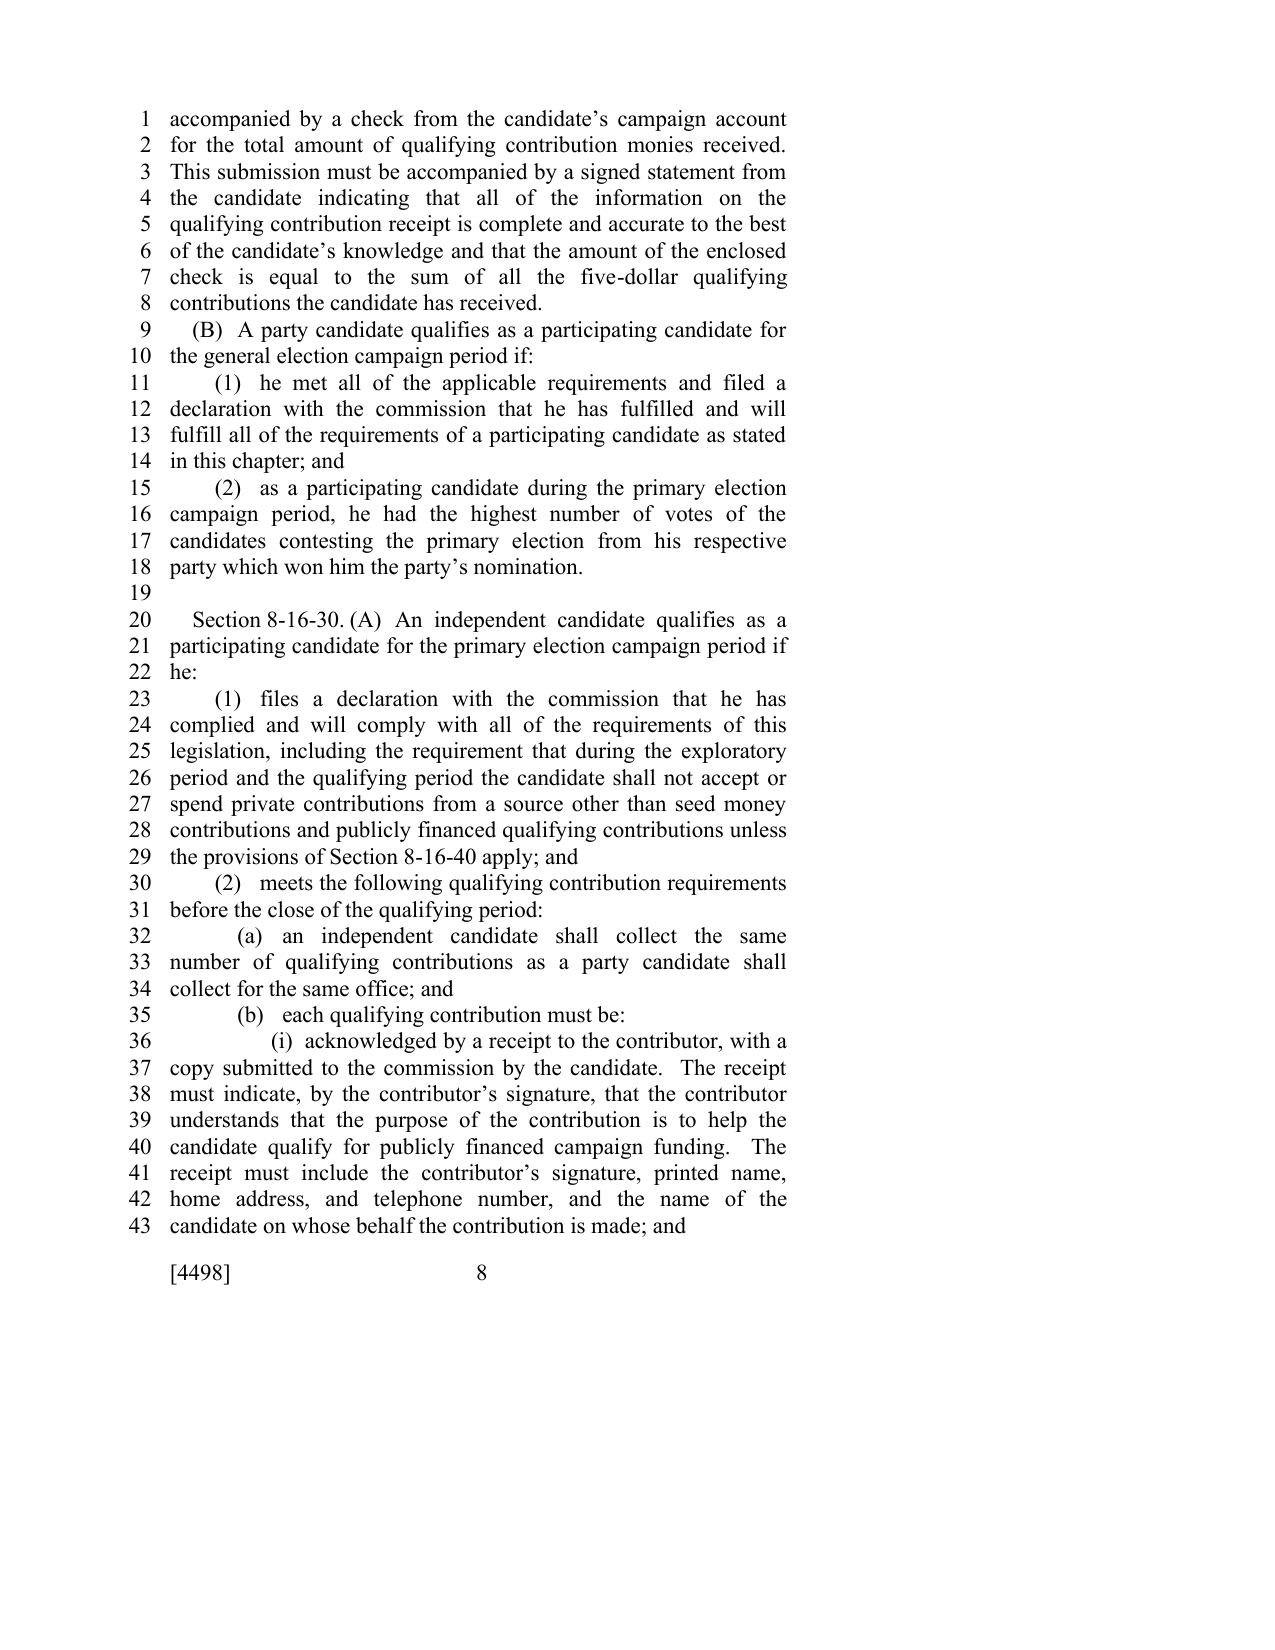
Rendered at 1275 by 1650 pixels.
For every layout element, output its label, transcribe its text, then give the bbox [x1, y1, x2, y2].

text (i) acknowledged by a receipt to the contributor, with a copy submitted to the commission by the candidate. The receipt must indicate, by the contributor’s signature, that the contributor understands that the purpose of the contribution is to help the candidate qualify for publicly financed campaign funding. The receipt must include the contributor’s signature, printed name, home address, and telephone number, and the name of the candidate on whose behalf the contribution is made; and [169, 1027, 787, 1238]
text (b) each qualifying contribution must be: [169, 1001, 787, 1027]
text (B) A party candidate qualifies as a participating candidate for the general election campaign period if: [169, 316, 787, 368]
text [169, 105, 787, 316]
text (2) as a participating candidate during the primary election campaign period, he had the highest number of votes of the candidates contesting the primary election from his respective party which won him the party’s nomination. [169, 474, 787, 579]
text (a) an independent candidate shall collect the same number of qualifying contributions as a party candidate shall collect for the same office; and [169, 922, 787, 1001]
text (1) files a declaration with the commission that he has complied and will comply with all of the requirements of this legislation, including the requirement that during the exploratory period and the qualifying period the candidate shall not accept or spend private contributions from a source other than seed money contributions and publicly financed qualifying contributions unless the provisions of Section 8-16-40 apply; and [169, 685, 787, 869]
text (1) he met all of the applicable requirements and filed a declaration with the commission that he has fulfilled and will fulfill all of the requirements of a participating candidate as stated in this chapter; and [169, 368, 787, 474]
text Section 8-16-30. (A) An independent candidate qualifies as a participating candidate for the primary election campaign period if he: [169, 606, 787, 685]
text (2) meets the following qualifying contribution requirements before the close of the qualifying period: [169, 869, 787, 922]
